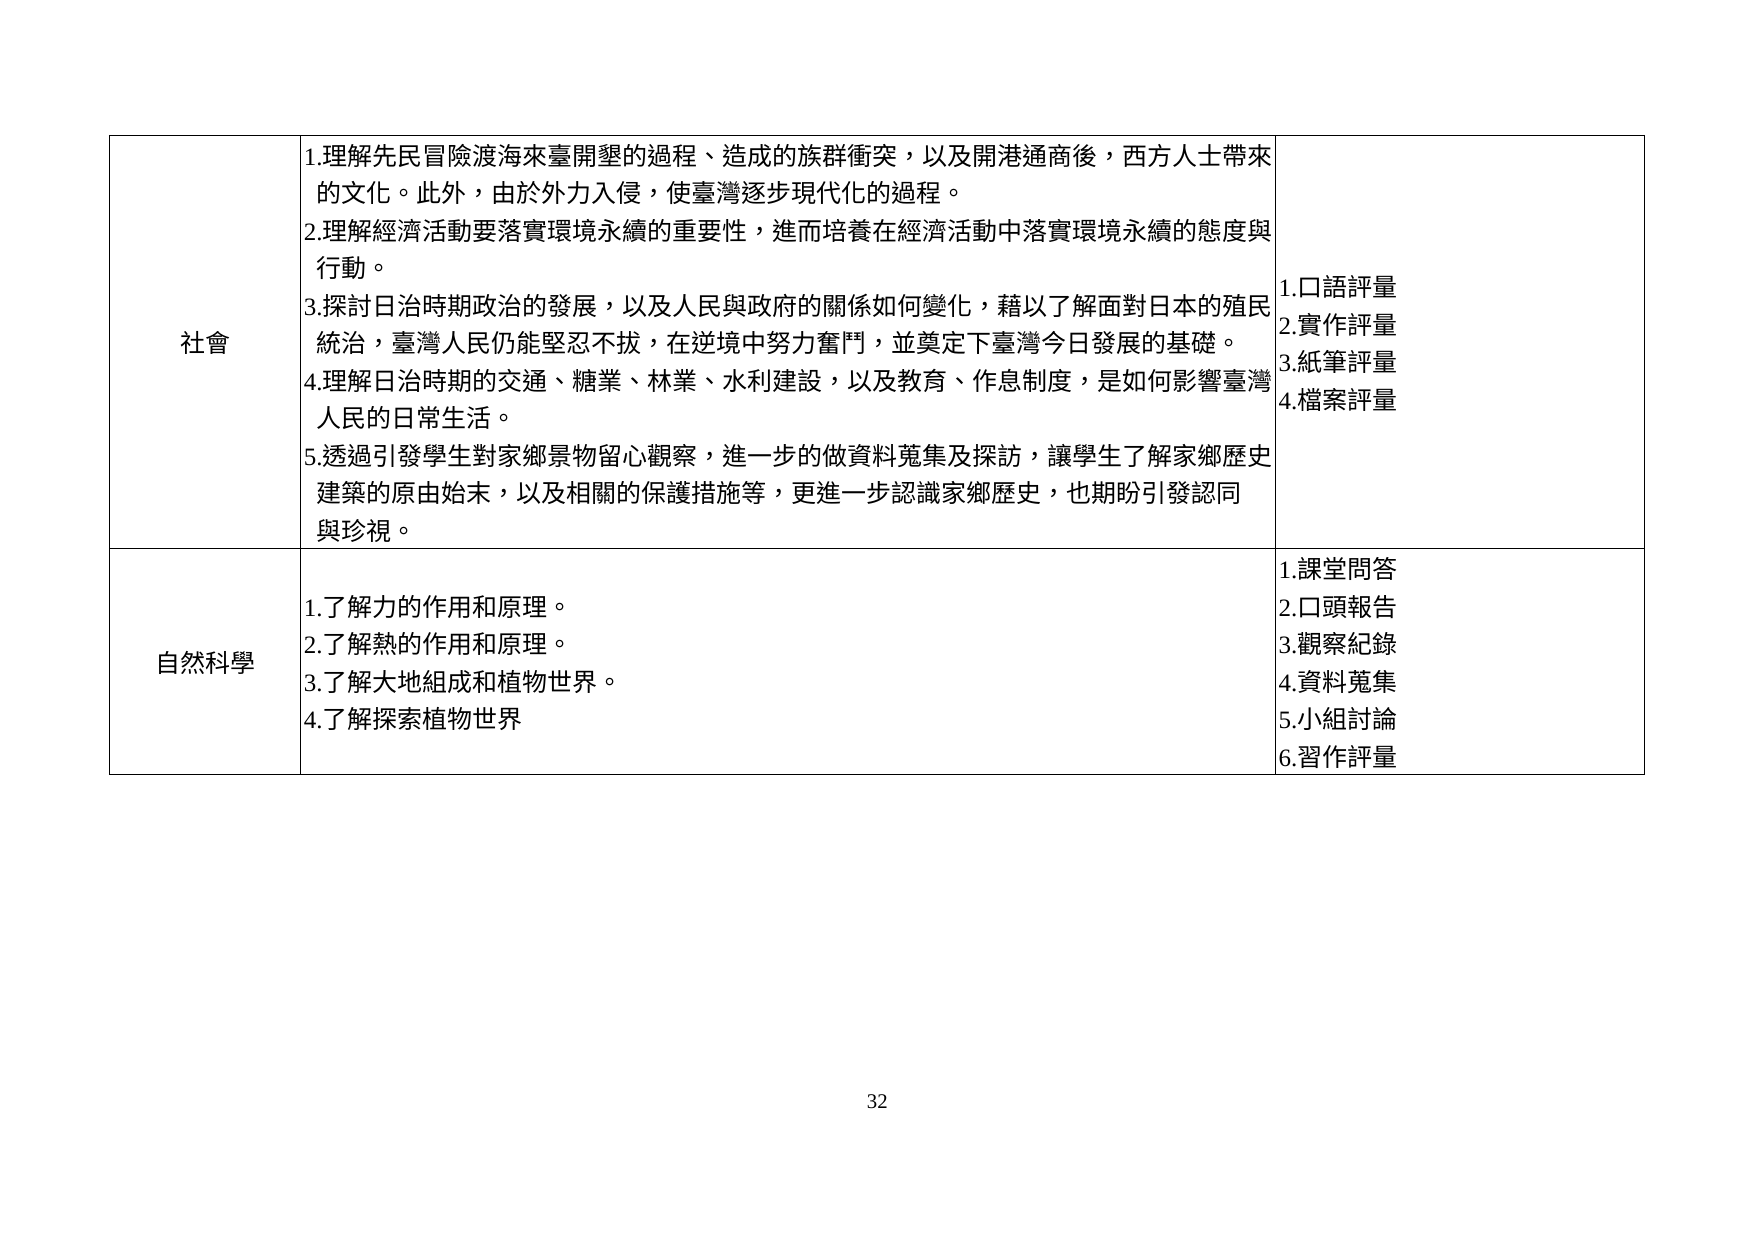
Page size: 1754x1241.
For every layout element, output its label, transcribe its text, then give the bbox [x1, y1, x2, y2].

table_cell 1.口語評量 2.實作評量 3.紙筆評量 4.檔案評量 [1276, 136, 1644, 548]
table_cell 社會 [110, 136, 300, 548]
table_cell 1.理解先民冒險渡海來臺開墾的過程、造成的族群衝突，以及開港通商後，西方人士帶來 的文化。此外，由於外力入侵，使臺灣逐步現代化的過程。 2.理解經濟活動要落實環境永續的重要性，進而培養在經濟活動中落實環境永續的態度與 行動。 3.探討日治時期政治的發展，以及人民與政府的關係如何變化，藉以了解面對日本的殖民 統治，臺灣人民仍能堅忍不拔，在逆境中努力奮鬥，並奠定下臺灣今日發展的基礎。 4.理解日治時期的交通、糖業、林業、水利建設，以及教育、作息制度，是如何影響臺灣 人民的日常生活。 5.透過引發學生對家鄉景物留心觀察，進一步的做資料蒐集及探訪，讓學生了解家鄉歷史 建築的原由始末，以及相關的保護措施等，更進一步認識家鄉歷史，也期盼引發認同 與珍視。 [301, 136, 1275, 548]
table_cell 1.課堂問答 2.口頭報告 3.觀察紀錄 4.資料蒐集 5.小組討論 6.習作評量 [1276, 549, 1644, 774]
table_cell 1.了解力的作用和原理。 2.了解熱的作用和原理。 3.了解大地組成和植物世界。 4.了解探索植物世界 [301, 549, 1275, 774]
table_cell 自然科學 [110, 549, 300, 774]
